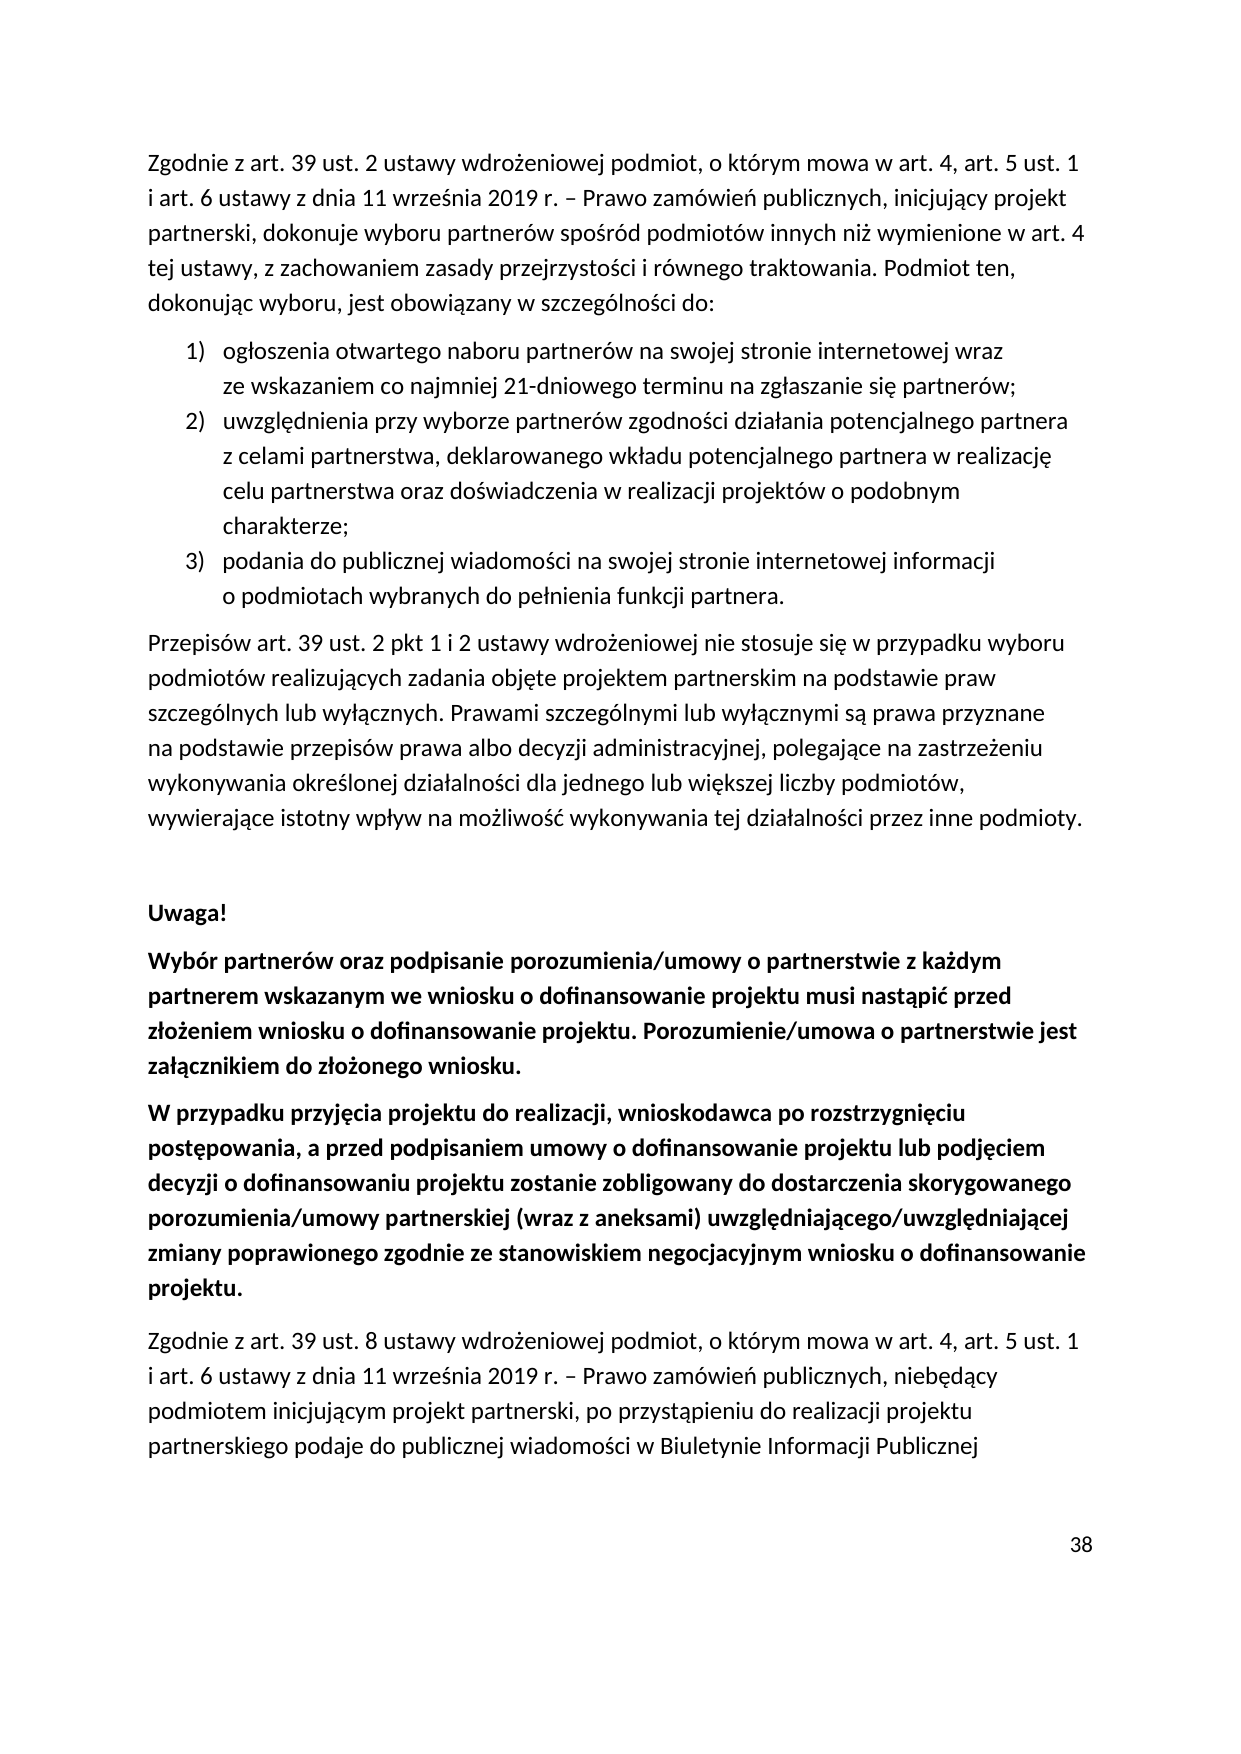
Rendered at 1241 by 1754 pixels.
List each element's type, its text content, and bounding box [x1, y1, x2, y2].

text na podstawie przepisów prawa albo decyzji administracyjnej, polegające na zastrzeżeniu wykonywania określonej działalności dla jednego lub większej liczby podmiotów, wywierające istotny wpływ na możliwość wykonywania tej działalności przez inne podmioty. [148, 733, 1093, 833]
text Zgodnie z art. 39 ust. 2 ustawy wdrożeniowej podmiot, o którym mowa w art. 4, art. 5 ust. 1 i art. 6 ustawy z dnia 11 września 2019 r. – Prawo zamówień publicznych, inicjujący projekt partnerski, dokonuje wyboru partnerów spośród podmiotów innych niż wymienione w art. 4 tej ustawy, z zachowaniem zasady przejrzystości i równego traktowania. Podmiot ten, dokonując wyboru, jest obowiązany w szczególności do: [148, 148, 1093, 318]
text Przepisów art. 39 ust. 2 pkt 1 i 2 ustawy wdrożeniowej nie stosuje się w przypadku wyboru podmiotów realizujących zadania objęte projektem partnerskim na podstawie praw szczególnych lub wyłącznych. Prawami szczególnymi lub wyłącznymi są prawa przyznane [148, 628, 1093, 728]
list ogłoszenia otwartego naboru partnerów na swojej stronie internetowej wraz ze wskazaniem co najmniej 21-dniowego terminu na zgłaszanie się partnerów; [185, 335, 1093, 401]
text Wybór partnerów oraz podpisanie porozumienia/umowy o partnerstwie z każdym partnerem wskazanym we wniosku o dofinansowanie projektu musi nastąpić przed złożeniem wniosku o dofinansowanie projektu. Porozumienie/umowa o partnerstwie jest załącznikiem do złożonego wniosku. [148, 945, 1093, 1081]
list uwzględnienia przy wyborze partnerów zgodności działania potencjalnego partnera z celami partnerstwa, deklarowanego wkładu potencjalnego partnera w realizację celu partnerstwa oraz doświadczenia w realizacji projektów o podobnym charakterze; [185, 405, 1093, 541]
text Uwaga! [148, 898, 1093, 928]
text W przypadku przyjęcia projektu do realizacji, wnioskodawca po rozstrzygnięciu postępowania, a przed podpisaniem umowy o dofinansowanie projektu lub podjęciem decyzji o dofinansowaniu projektu zostanie zobligowany do dostarczenia skorygowanego porozumienia/umowy partnerskiej (wraz z aneksami) uwzględniającego/uwzględniającej zmiany poprawionego zgodnie ze stanowiskiem negocjacyjnym wniosku o dofinansowanie projektu. [148, 1098, 1093, 1303]
list podania do publicznej wiadomości na swojej stronie internetowej informacji o podmiotach wybranych do pełnienia funkcji partnera. [185, 545, 1093, 611]
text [148, 1325, 1093, 1461]
